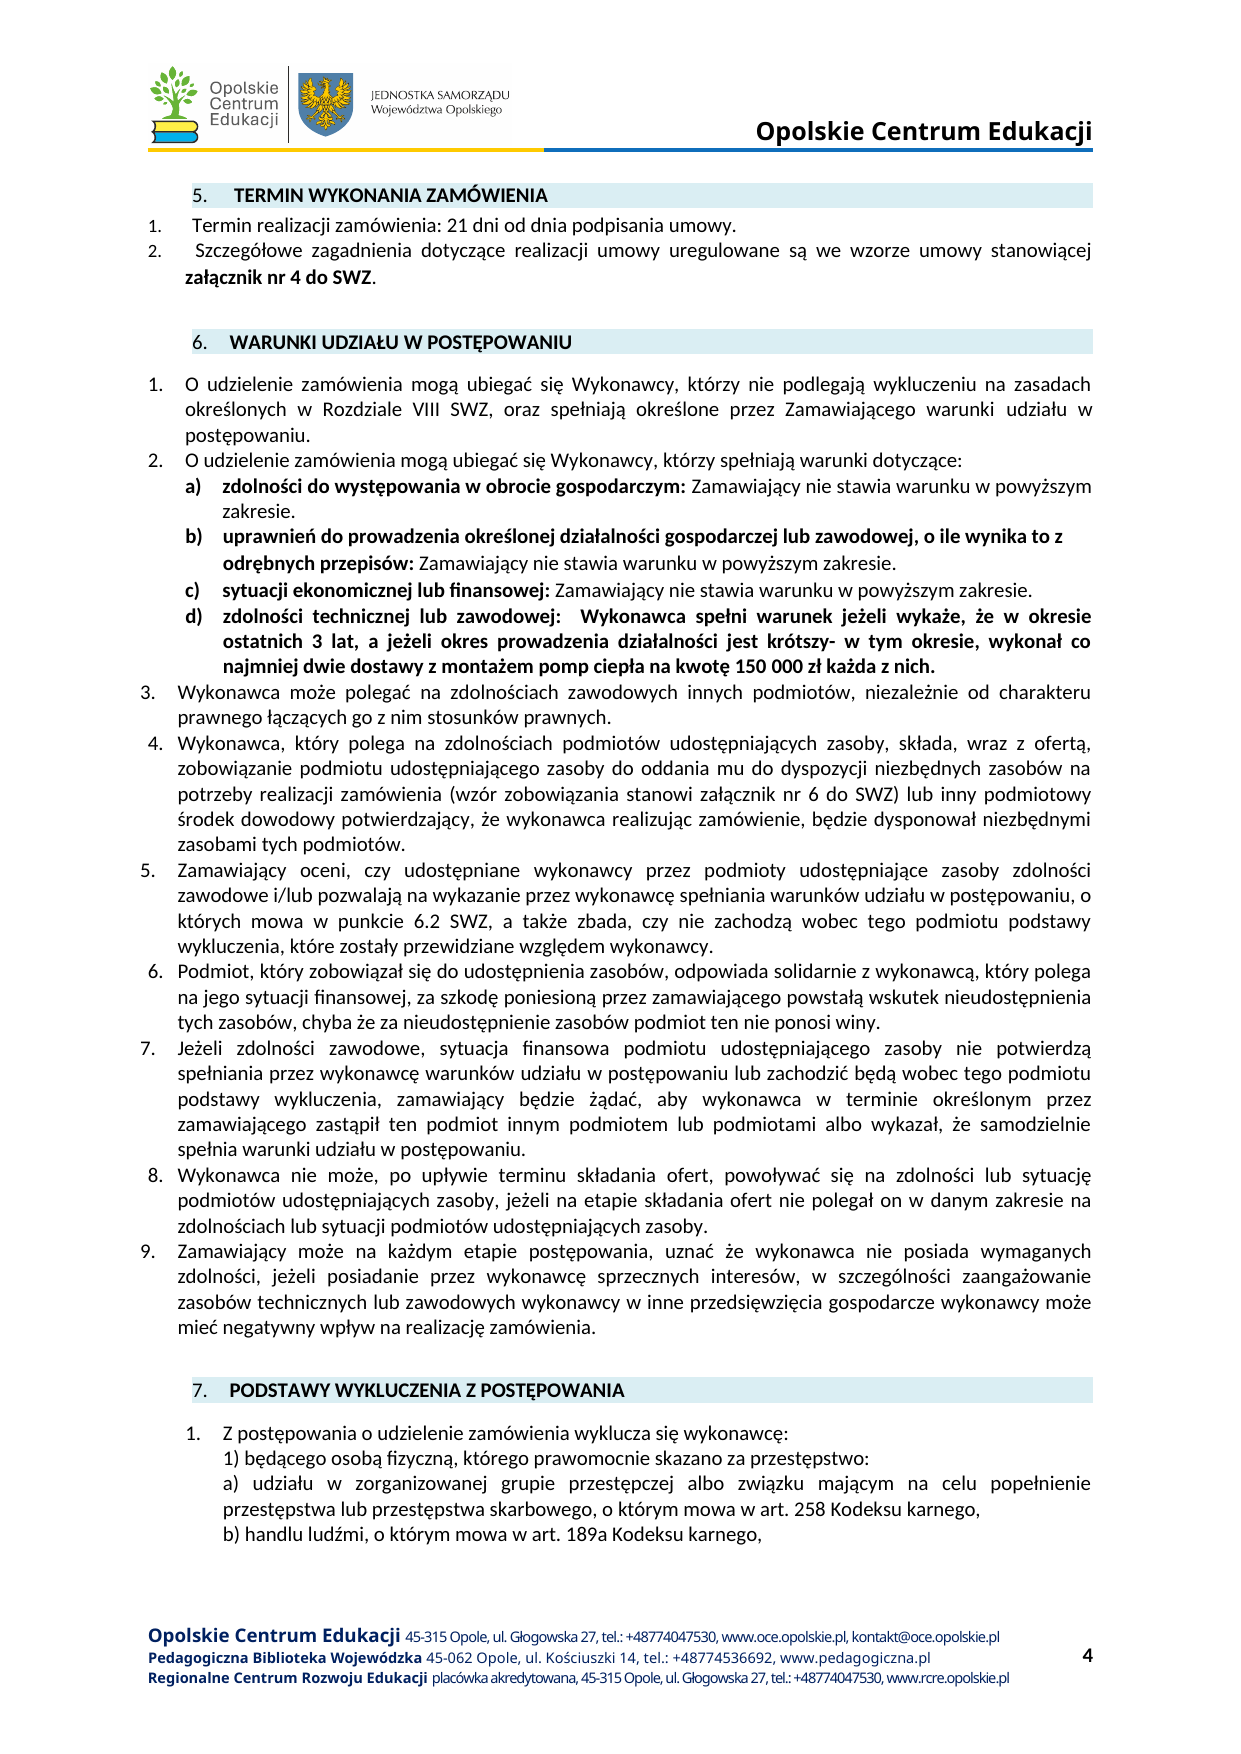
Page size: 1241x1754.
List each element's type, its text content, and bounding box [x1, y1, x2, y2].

list Podmiot, który zobowiązał się do udostępnienia zasobów, odpowiada solidarnie z wykonawcą, który polega na jego sytuacji finansowej, za szkodę poniesioną przez zamawiającego powstałą wskutek nieudostępnienia tych zasobów, chyba że za nieudostępnienie zasobów podmiot ten nie ponosi winy. [148, 959, 1093, 1035]
list Termin realizacji zamówienia: 21 dni od dnia podpisania umowy. [148, 212, 1093, 238]
list zdolności technicznej lub zawodowej: Wykonawca spełni warunek jeżeli wykaże, że w okresie ostatnich 3 lat, a jeżeli okres prowadzenia działalności jest krótszy- w tym okresie, wykonał co najmniej dwie dostawy z montażem pomp ciepła na kwotę 150 000 zł każda z nich. [185, 603, 1093, 679]
list Wykonawca może polegać na zdolnościach zawodowych innych podmiotów, niezależnie od charakteru prawnego łączących go z nim stosunków prawnych. [140, 679, 1093, 730]
list zdolności do występowania w obrocie gospodarczym: Zamawiający nie stawia warunku w powyższym zakresie. [185, 473, 1093, 524]
list TERMIN WYKONANIA ZAMÓWIENIA [192, 183, 1093, 208]
list Zamawiający oceni, czy udostępniane wykonawcy przez podmioty udostępniające zasoby zdolności zawodowe i/lub pozwalają na wykazanie przez wykonawcę spełniania warunków udziału w postępowaniu, o których mowa w punkcie 6.2 SWZ, a także zbada, czy nie zachodzą wobec tego podmiotu podstawy wykluczenia, które zostały przewidziane względem wykonawcy. [140, 857, 1093, 959]
list Szczegółowe zagadnienia dotyczące realizacji umowy uregulowane są we wzorze umowy stanowiącej załącznik nr 4 do SWZ. [148, 238, 1093, 290]
list WARUNKI UDZIAŁU W POSTĘPOWANIU [192, 329, 1093, 354]
list O udzielenie zamówienia mogą ubiegać się Wykonawcy, którzy spełniają warunki dotyczące: [148, 447, 1093, 473]
list Jeżeli zdolności zawodowe, sytuacja finansowa podmiotu udostępniającego zasoby nie potwierdzą spełniania przez wykonawcę warunków udziału w postępowaniu lub zachodzić będą wobec tego podmiotu podstawy wykluczenia, zamawiający będzie żądać, aby wykonawca w terminie określonym przez zamawiającego zastąpił ten podmiot innym podmiotem lub podmiotami albo wykazał, że samodzielnie spełnia warunki udziału w postępowaniu. [140, 1035, 1093, 1162]
list Zamawiający może na każdym etapie postępowania, uznać że wykonawca nie posiada wymaganych zdolności, jeżeli posiadanie przez wykonawcę sprzecznych interesów, w szczególności zaangażowanie zasobów technicznych lub zawodowych wykonawcy w inne przedsięwzięcia gospodarcze wykonawcy może mieć negatywny wpływ na realizację zamówienia. [140, 1238, 1093, 1340]
list Z postępowania o udzielenie zamówienia wyklucza się wykonawcę: [185, 1420, 1093, 1445]
list O udzielenie zamówienia mogą ubiegać się Wykonawcy, którzy nie podlegają wykluczeniu na zasadach określonych w Rozdziale VIII SWZ, oraz spełniają określone przez Zamawiającego warunki udziału w postępowaniu. [148, 371, 1093, 447]
list uprawnień do prowadzenia określonej działalności gospodarczej lub zawodowej, o ile wynika to z odrębnych przepisów: Zamawiający nie stawia warunku w powyższym zakresie. [185, 524, 1093, 576]
text 1) będącego osobą fizyczną, którego prawomocnie skazano za przestępstwo: [223, 1445, 1093, 1471]
text a) udziału w zorganizowanej grupie przestępczej albo związku mającym na celu popełnienie przestępstwa lub przestępstwa skarbowego, o którym mowa w art. 258 Kodeksu karnego, [223, 1471, 1093, 1521]
text b) handlu ludźmi, o którym mowa w art. 189a Kodeksu karnego, [223, 1521, 1093, 1547]
list Wykonawca, który polega na zdolnościach podmiotów udostępniających zasoby, składa, wraz z ofertą, zobowiązanie podmiotu udostępniającego zasoby do oddania mu do dyspozycji niezbędnych zasobów na potrzeby realizacji zamówienia (wzór zobowiązania stanowi załącznik nr 6 do SWZ) lub inny podmiotowy środek dowodowy potwierdzający, że wykonawca realizując zamówienie, będzie dysponował niezbędnymi zasobami tych podmiotów. [148, 730, 1093, 857]
list PODSTAWY WYKLUCZENIA Z POSTĘPOWANIA [192, 1377, 1093, 1403]
list sytuacji ekonomicznej lub finansowej: Zamawiający nie stawia warunku w powyższym zakresie. [185, 577, 1093, 603]
list Wykonawca nie może, po upływie terminu składania ofert, powoływać się na zdolności lub sytuację podmiotów udostępniających zasoby, jeżeli na etapie składania ofert nie polegał on w danym zakresie na zdolnościach lub sytuacji podmiotów udostępniających zasoby. [148, 1162, 1093, 1238]
